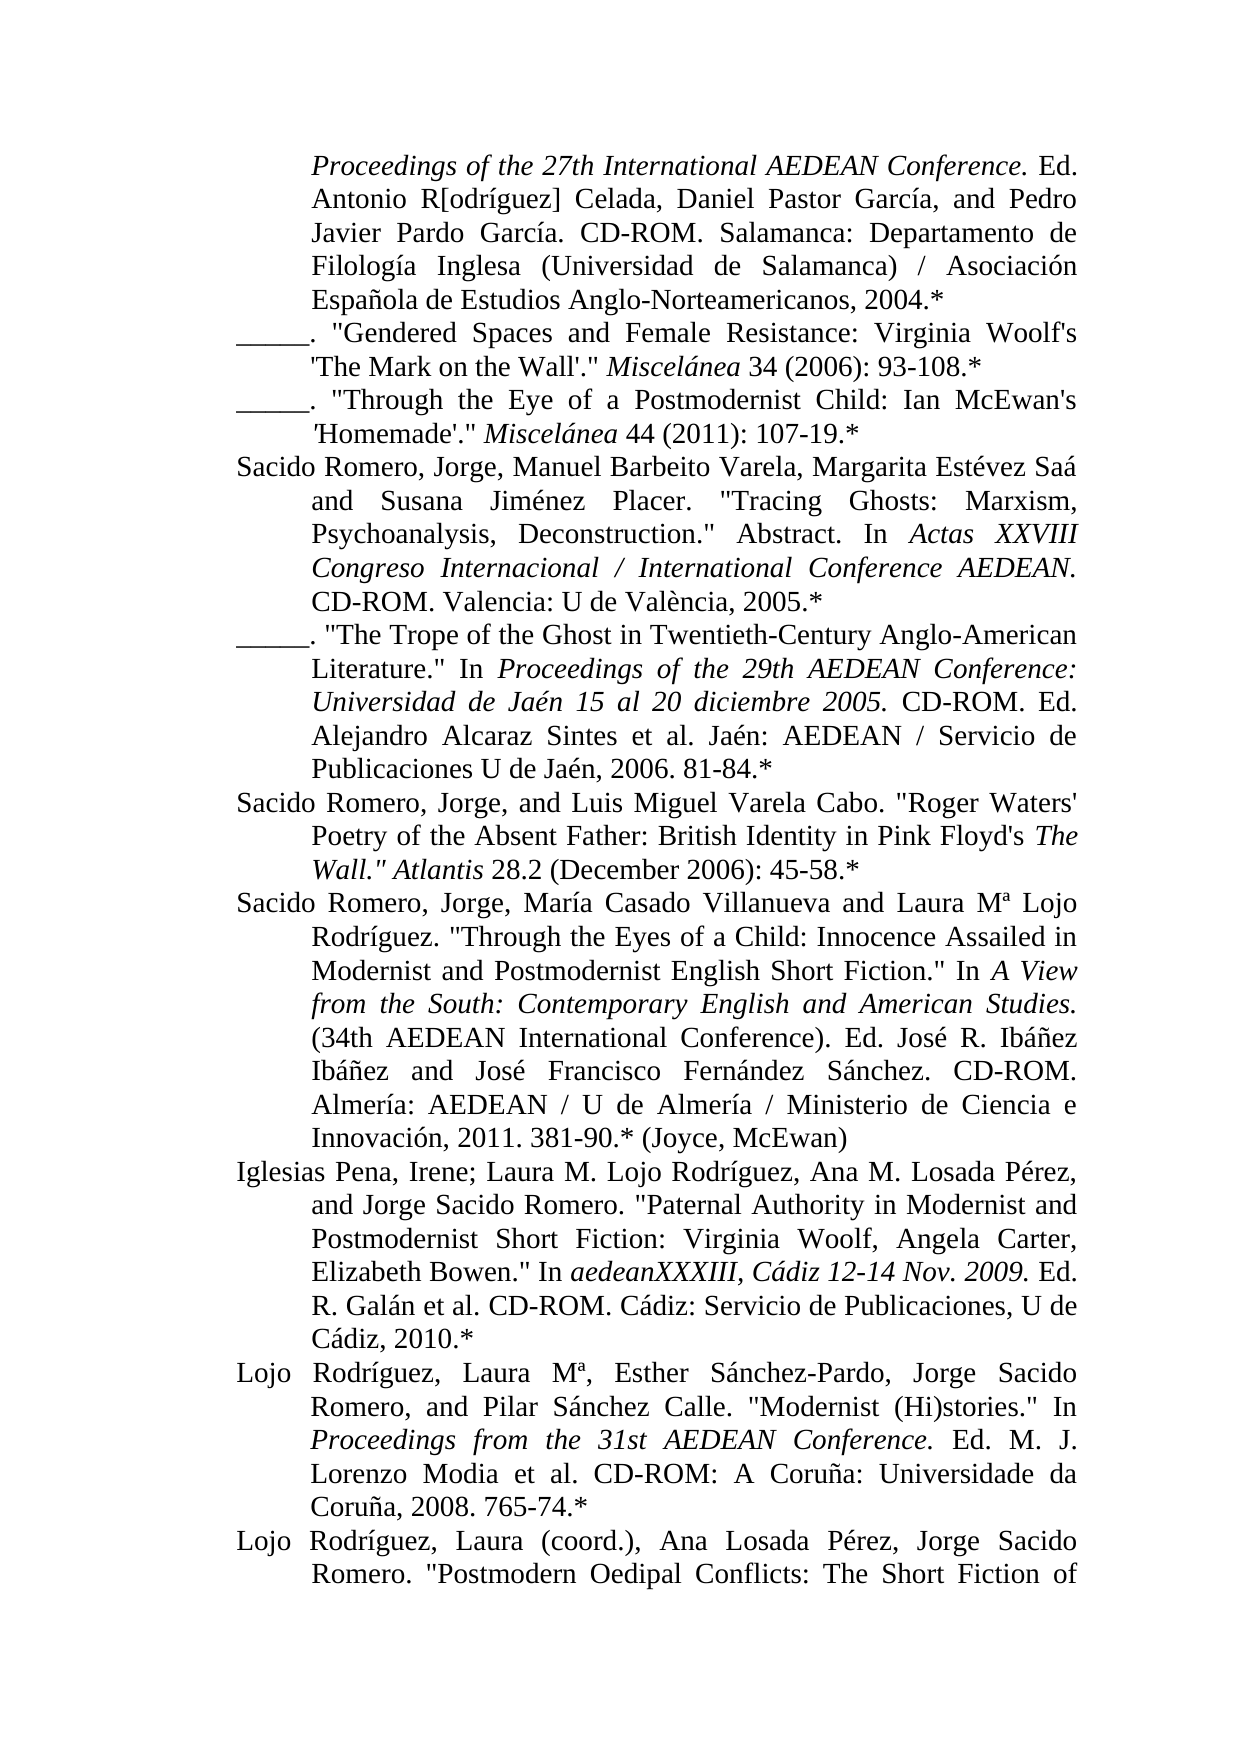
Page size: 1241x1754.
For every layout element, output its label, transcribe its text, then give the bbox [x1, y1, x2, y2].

text _____. "Through the Eye of a Postmodernist Child: Ian McEwan's 'Homemade'." Miscelánea 44 (2011): 107-19.* [236, 382, 1078, 449]
text Sacido Romero, Jorge, María Casado Villanueva and Laura Mª Lojo Rodríguez. "Through the Eyes of a Child: Innocence Assailed in Modernist and Postmodernist English Short Fiction." In A View from the South: Contemporary English and American Studies. (34th AEDEAN International Conference). Ed. José R. Ibáñez Ibáñez and José Francisco Fernández Sánchez. CD-ROM. Almería: AEDEAN / U de Almería / Ministerio de Ciencia e Innovación, 2011. 381-90.* (Joyce, McEwan) [236, 886, 1078, 1154]
text Lojo Rodríguez, Laura Mª, Esther Sánchez-Pardo, Jorge Sacido Romero, and Pilar Sánchez Calle. "Modernist (Hi)stories." In Proceedings from the 31st AEDEAN Conference. Ed. M. J. Lorenzo Modia et al. CD-ROM: A Coruña: Universidade da Coruña, 2008. 765-74.* [236, 1355, 1078, 1523]
text Sacido Romero, Jorge, and Luis Miguel Varela Cabo. "Roger Waters' Poetry of the Absent Father: British Identity in Pink Floyd's The Wall." Atlantis 28.2 (December 2006): 45-58.* [236, 785, 1078, 886]
text _____. "The Trope of the Ghost in Twentieth-Century Anglo-American Literature." In Proceedings of the 29th AEDEAN Conference: Universidad de Jaén 15 al 20 diciembre 2005. CD-ROM. Ed. Alejandro Alcaraz Sintes et al. Jaén: AEDEAN / Servicio de Publicaciones U de Jaén, 2006. 81-84.* [236, 617, 1078, 785]
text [236, 1523, 1078, 1590]
text Iglesias Pena, Irene; Laura M. Lojo Rodríguez, Ana M. Losada Pérez, and Jorge Sacido Romero. "Paternal Authority in Modernist and Postmodernist Short Fiction: Virginia Woolf, Angela Carter, Elizabeth Bowen." In aedeanXXXIII, Cádiz 12-14 Nov. 2009. Ed. R. Galán et al. CD-ROM. Cádiz: Servicio de Publicaciones, U de Cádiz, 2010.* [236, 1154, 1078, 1355]
text Sacido Romero, Jorge, Manuel Barbeito Varela, Margarita Estévez Saá and Susana Jiménez Placer. "Tracing Ghosts: Marxism, Psychoanalysis, Deconstruction." Abstract. In Actas XXVIII Congreso Internacional / International Conference AEDEAN. CD-ROM. Valencia: U de València, 2005.* [236, 449, 1078, 617]
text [236, 148, 1078, 315]
text _____. "Gendered Spaces and Female Resistance: Virginia Woolf's 'The Mark on the Wall'." Miscelánea 34 (2006): 93-108.* [236, 315, 1078, 382]
